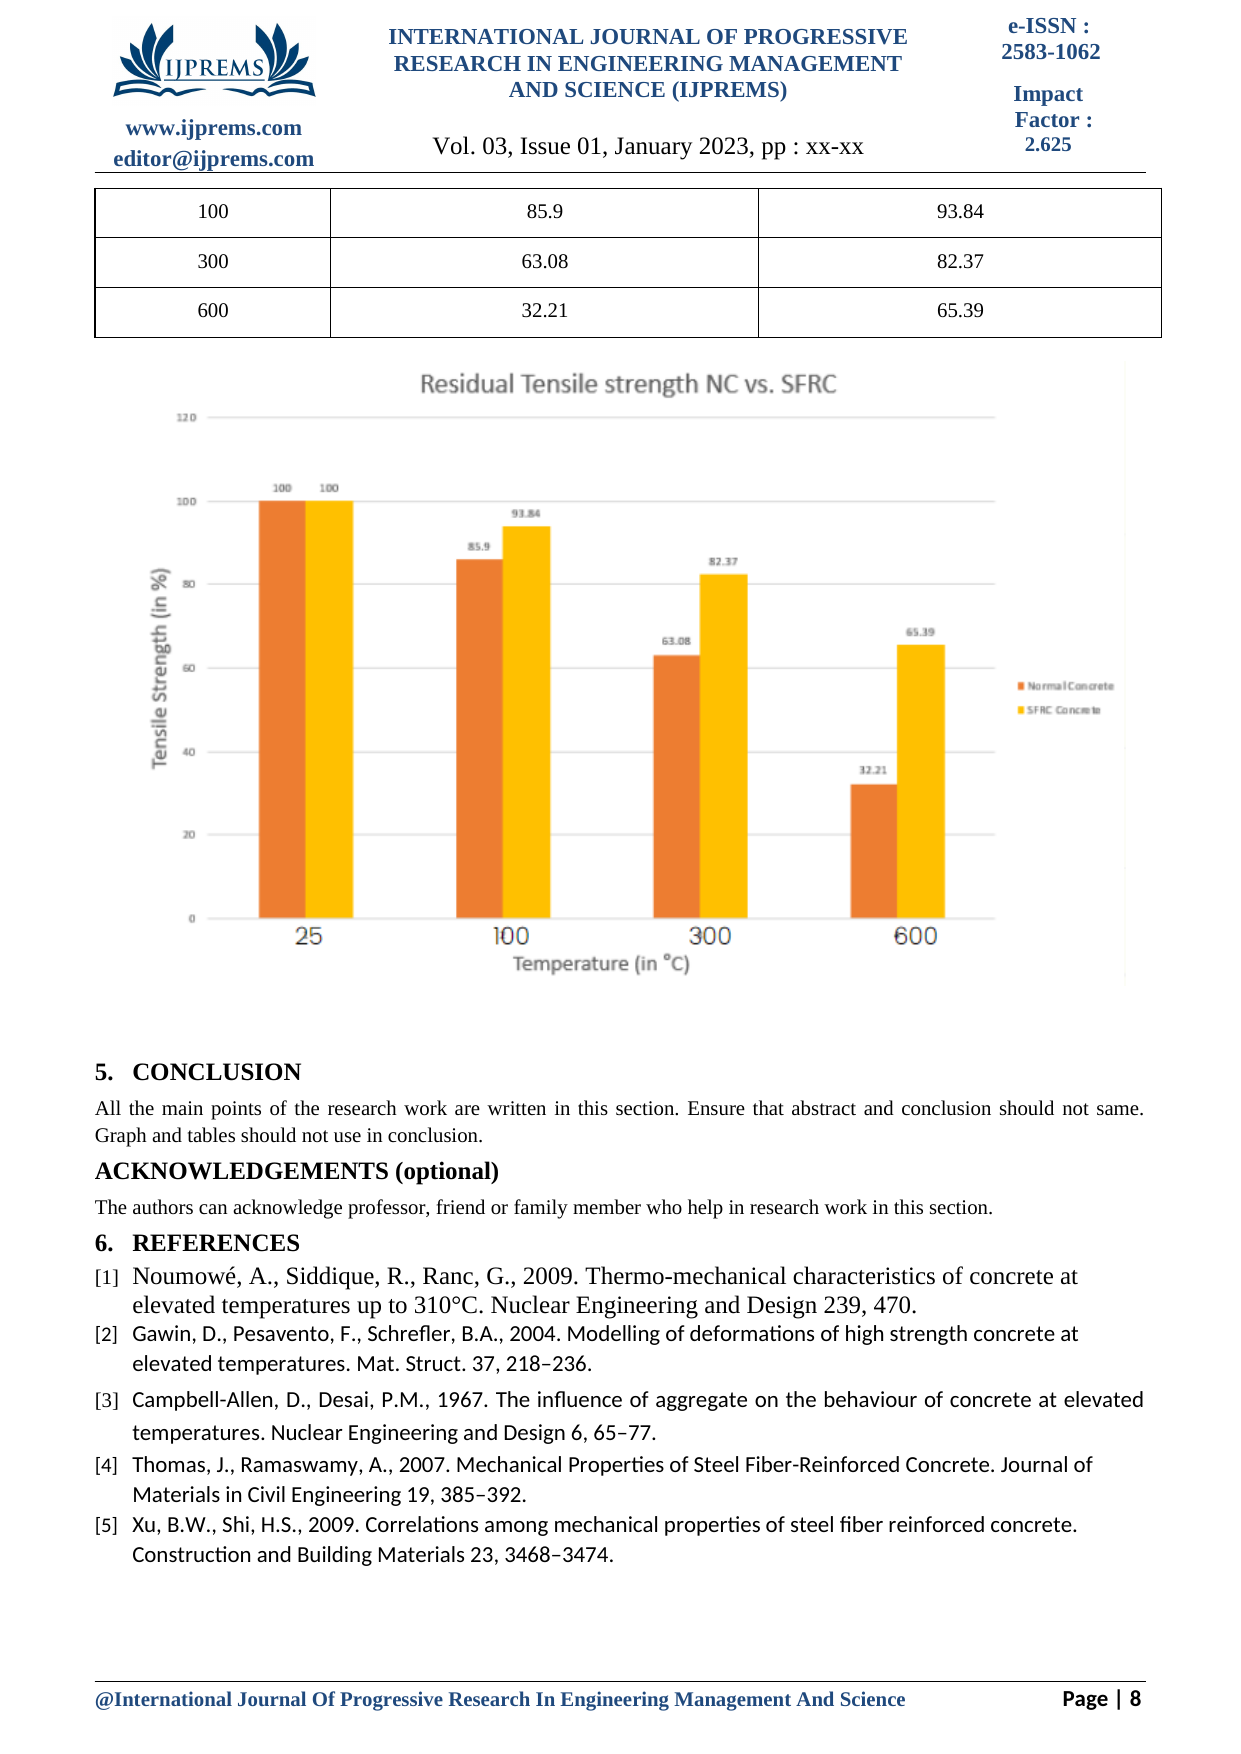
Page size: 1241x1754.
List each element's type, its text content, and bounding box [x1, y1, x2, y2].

text ACKNOWLEDGEMENTS (optional) [94, 1156, 1146, 1185]
table_cell 600 [96, 288, 330, 337]
picture [111, 16, 317, 106]
list Thomas, J., Ramaswamy, A., 2007. Mechanical Properties of Steel Fiber-Reinforced Concrete. Journal of Materials in Civil Engineering 19, 385–392. [94, 1450, 1146, 1508]
picture [94, 361, 1126, 986]
table_cell 32.21 [331, 288, 758, 337]
list Gawin, D., Pesavento, F., Schrefler, B.A., 2004. Modelling of deformations of high strength concrete at elevated temperatures. Mat. Struct. 37, 218–236. [94, 1319, 1146, 1377]
table_cell 65.39 [759, 288, 1161, 337]
table_cell 85.9 [331, 189, 758, 237]
table_cell 82.37 [759, 238, 1161, 287]
list Noumowé, A., Siddique, R., Ranc, G., 2009. Thermo-mechanical characteristics of concrete at elevated temperatures up to 310°C. Nuclear Engineering and Design 239, 470. [94, 1261, 1146, 1319]
list REFERENCES [94, 1228, 1146, 1257]
text The authors can acknowledge professor, friend or family member who help in research work in this section. [94, 1195, 1146, 1219]
table_cell 63.08 [331, 238, 758, 287]
table_cell 93.84 [759, 189, 1161, 237]
list Xu, B.W., Shi, H.S., 2009. Correlations among mechanical properties of steel fiber reinforced concrete. Construction and Building Materials 23, 3468–3474. [94, 1510, 1146, 1568]
list CONCLUSION [94, 1057, 1146, 1086]
table_cell 100 [96, 189, 330, 237]
list Campbell-Allen, D., Desai, P.M., 1967. The influence of aggregate on the behaviour of concrete at elevated temperatures. Nuclear Engineering and Design 6, 65–77. [94, 1386, 1146, 1446]
text All the main points of the research work are written in this section. Ensure that abstract and conclusion should not same. Graph and tables should not use in conclusion. [94, 1096, 1146, 1147]
table_cell 300 [96, 238, 330, 287]
